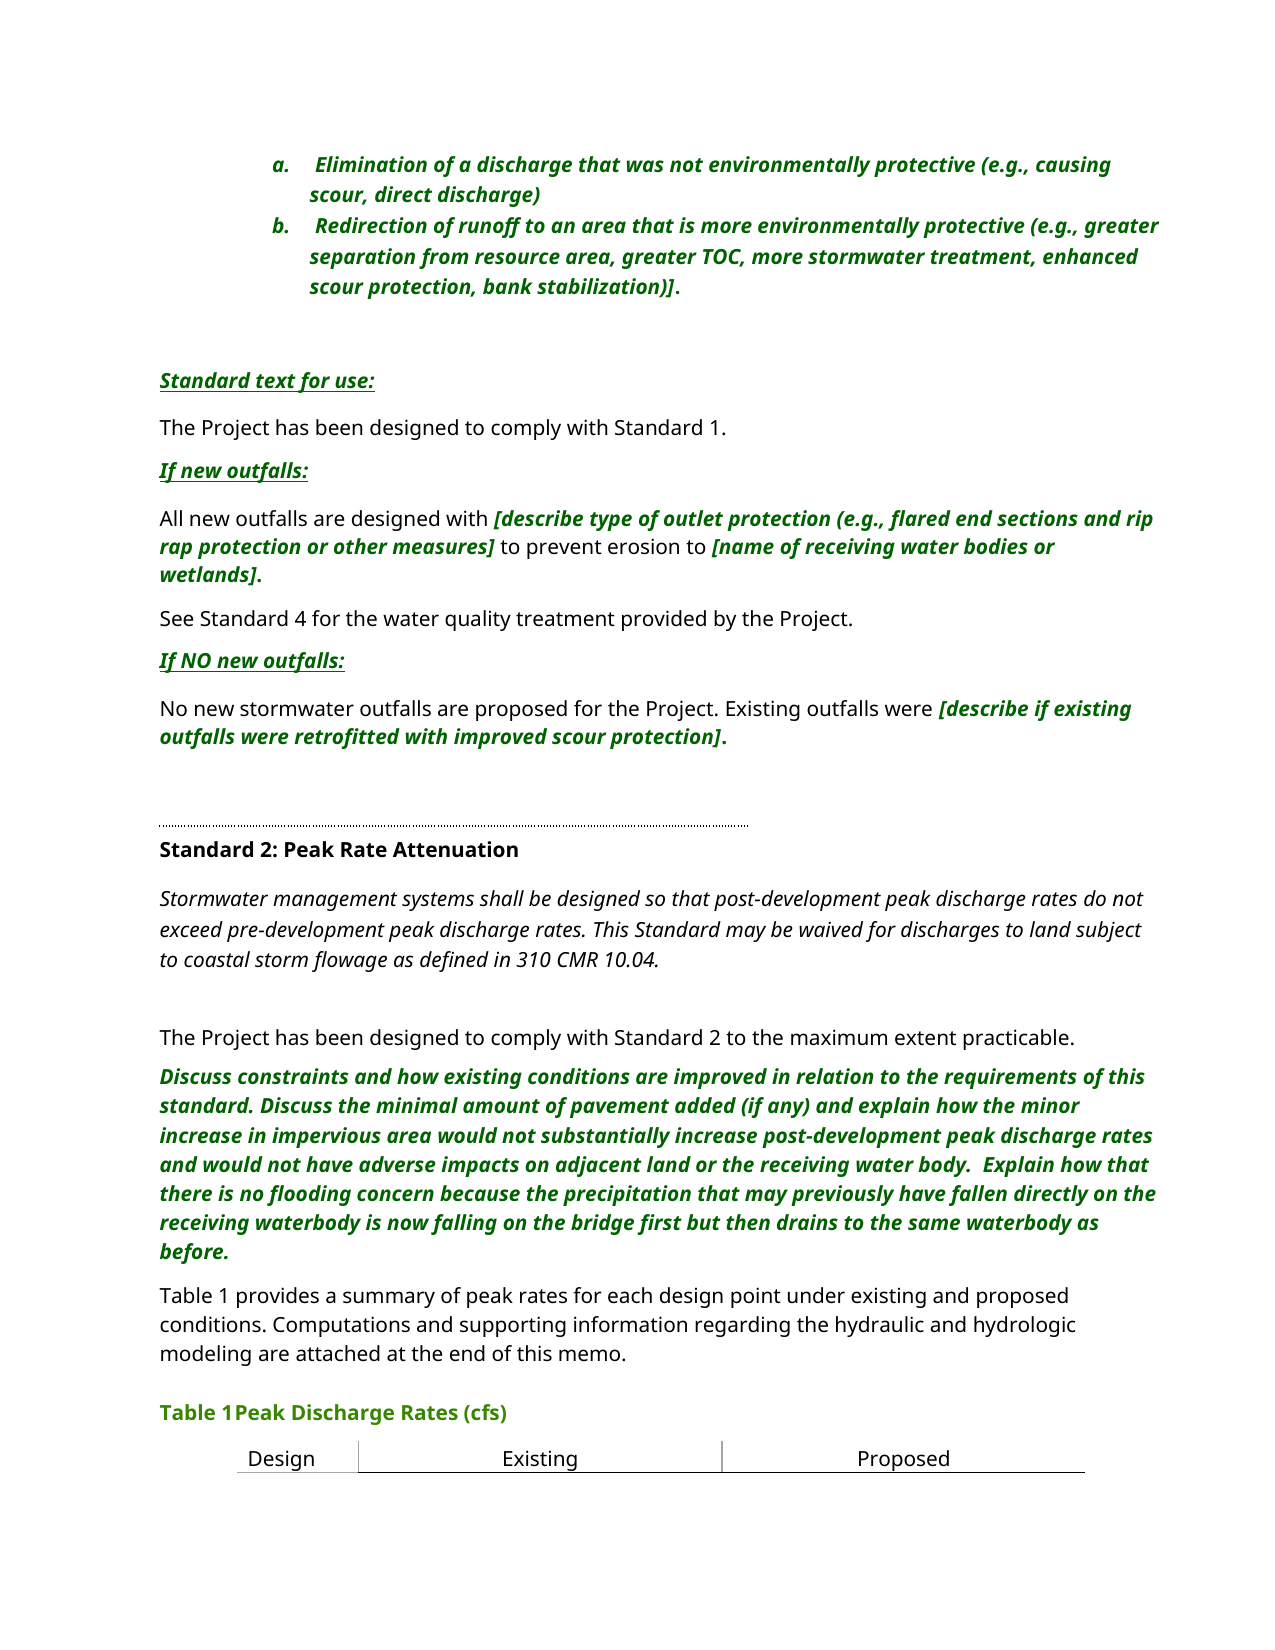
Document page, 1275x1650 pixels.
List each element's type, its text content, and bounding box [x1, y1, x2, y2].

text If NO new outfalls: [159, 647, 1162, 675]
text No new stormwater outfalls are proposed for the Project. Existing outfalls were [describe if existing outfalls were retrofitted with improved scour protection]. [159, 694, 1162, 751]
table_header Design Point [237, 1441, 358, 1472]
list Redirection of runoff to an area that is more environmentally protective (e.g., greater separation from resource area, greater TOC, more stormwater treatment, enhanced scour protection, bank stabilization)]. [272, 211, 1162, 301]
table_header Proposed [723, 1441, 1085, 1472]
text Stormwater management systems shall be designed so that post-development peak discharge rates do not exceed pre-development peak discharge rates. This Standard may be waived for discharges to land subject to coastal storm flowage as defined in 310 CMR 10.04. [159, 884, 1162, 974]
list Discuss constraints and how existing conditions are improved in relation to the requirements of this standard. Discuss the minimal amount of pavement added (if any) and explain how the minor increase in impervious area would not substantially increase post-development peak discharge rates and would not have adverse impacts on adjacent land or the receiving water body. Explain how that there is no flooding concern because the precipitation that may previously have fallen directly on the receiving waterbody is now falling on the bridge first but then drains to the same waterbody as before. [159, 1061, 1162, 1266]
list Elimination of a discharge that was not environmentally protective (e.g., causing scour, direct discharge) [272, 150, 1162, 209]
text Standard text for use: [159, 366, 1162, 395]
text The Project has been designed to comply with Standard 1. [159, 413, 1162, 442]
text All new outfalls are designed with [describe type of outlet protection (e.g., flared end sections and rip rap protection or other measures] to prevent erosion to [name of receiving water bodies or wetlands]. [159, 504, 1162, 589]
text Table 1 provides a summary of peak rates for each design point under existing and proposed conditions. Computations and supporting information regarding the hydraulic and hydrologic modeling are attached at the end of this memo. [159, 1280, 1162, 1368]
table_header Existing [359, 1441, 721, 1472]
subtitle Standard 2: Peak Rate Attenuation [159, 825, 750, 863]
text See Standard 4 for the water quality treatment provided by the Project. [159, 604, 1162, 632]
title Table 1 Peak Discharge Rates (cfs) [159, 1397, 1162, 1426]
text The Project has been designed to comply with Standard 2 to the maximum extent practicable. [159, 1023, 1162, 1052]
text If new outfalls: [159, 457, 1162, 485]
